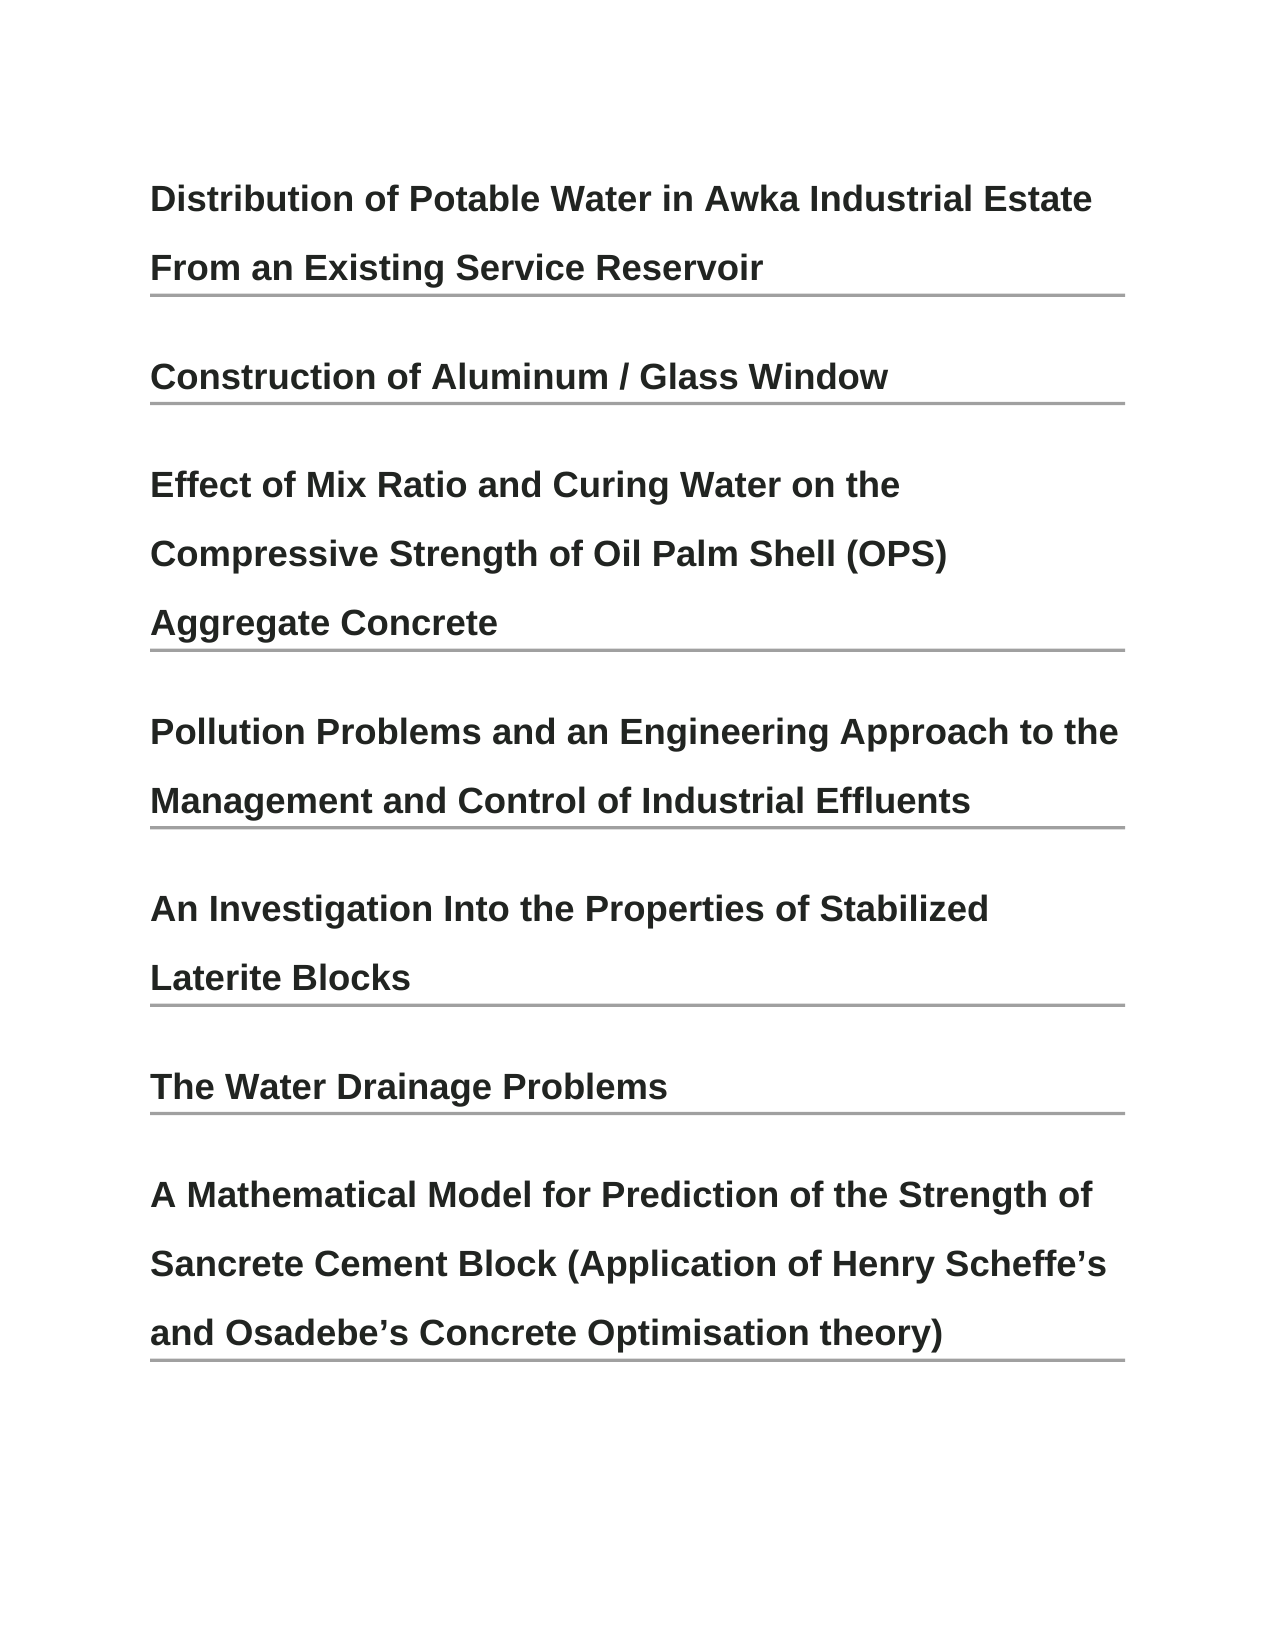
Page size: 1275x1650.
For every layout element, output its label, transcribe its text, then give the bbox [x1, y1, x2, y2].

text The Water Drainage Problems [150, 1037, 1125, 1107]
text Construction of Aluminum / Glass Window [150, 327, 1125, 397]
text Distribution of Potable Water in Awka Industrial Estate From an Existing Service Reservoir [150, 150, 1125, 288]
text Effect of Mix Ratio and Curing Water on the Compressive Strength of Oil Palm Shell (OPS) Aggregate Concrete [150, 436, 1125, 643]
text An Investigation Into the Properties of Stabilized Laterite Blocks [150, 860, 1125, 998]
text Pollution Problems and an Engineering Approach to the Management and Control of Industrial Effluents [150, 682, 1125, 821]
text A Mathematical Model for Prediction of the Strength of Sancrete Cement Block (Application of Henry Scheffe’s and Osadebe’s Concrete Optimisation theory) [150, 1146, 1125, 1353]
